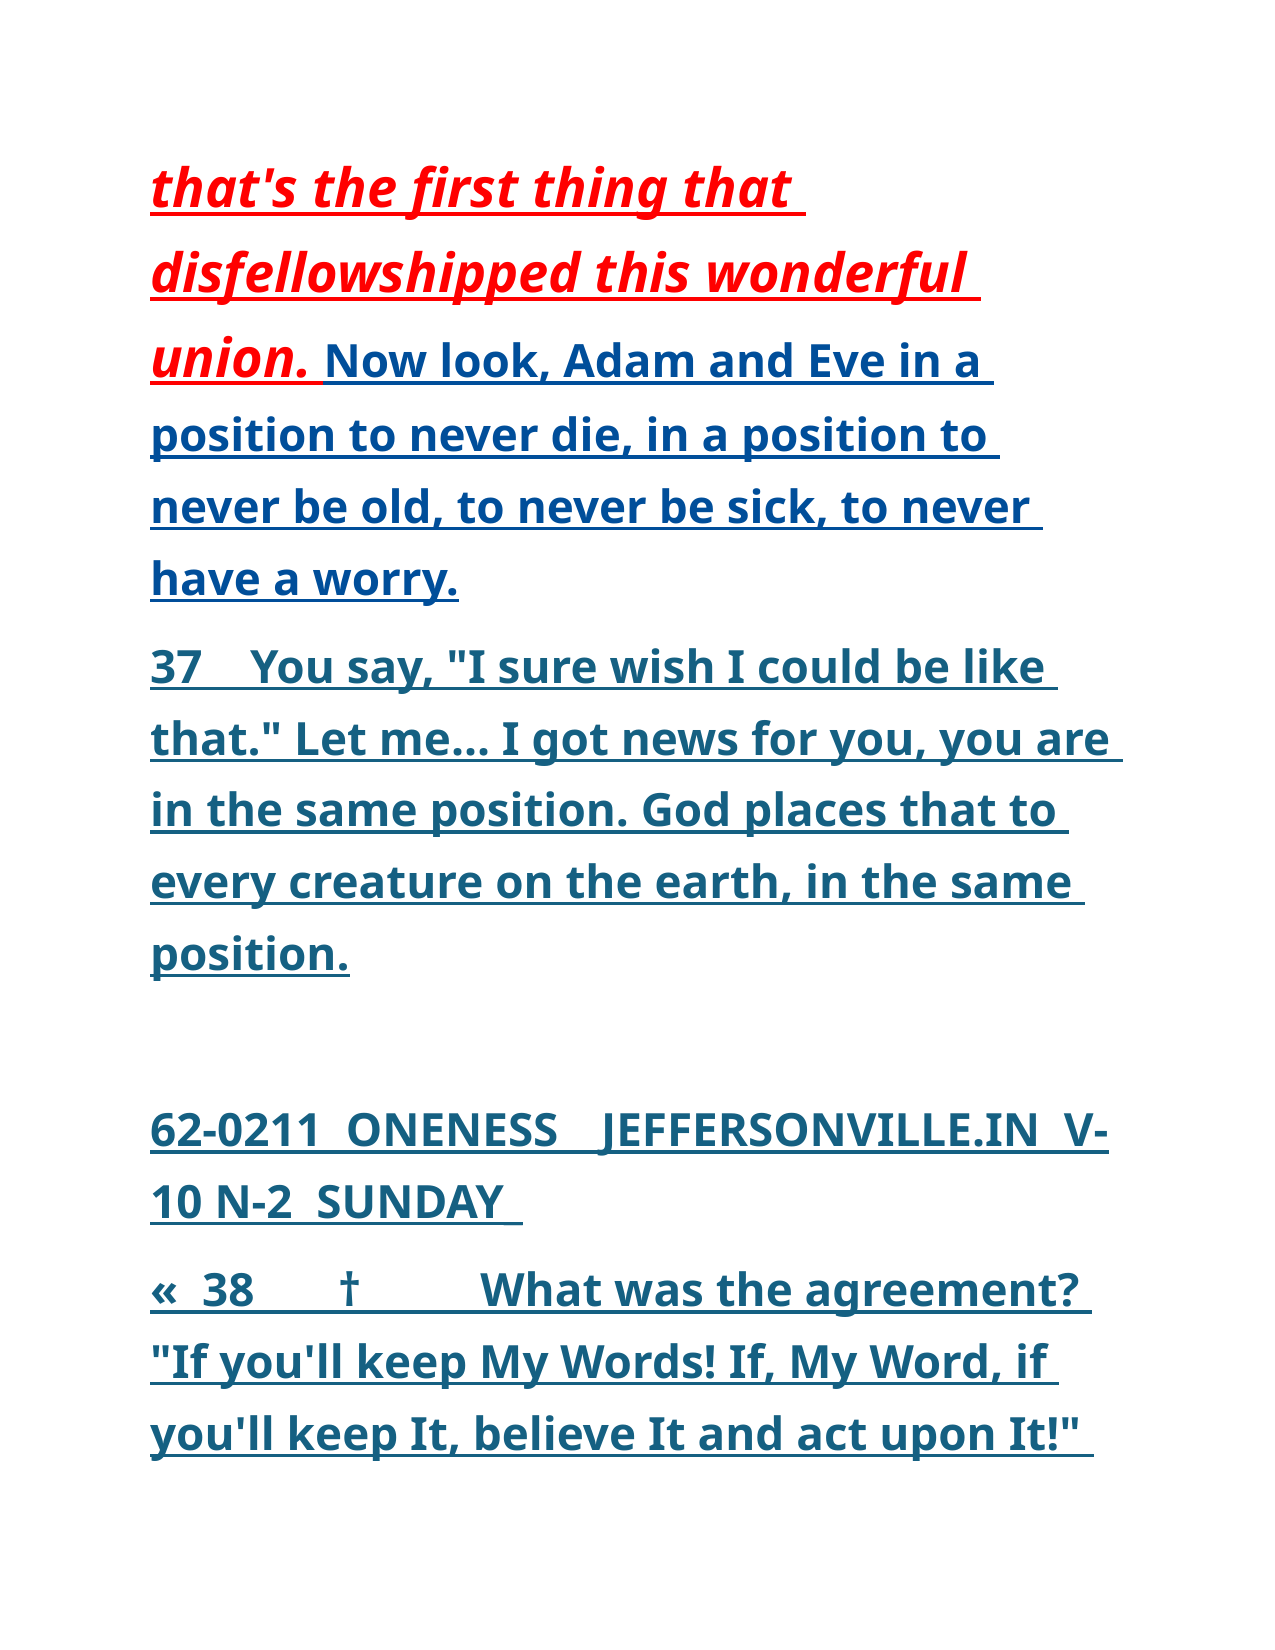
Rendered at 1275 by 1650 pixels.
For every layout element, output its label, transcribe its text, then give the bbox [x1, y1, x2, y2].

text 37 You say, "I sure wish I could be like that." Let me... I got news for you, you are in the same position. God places that to every creature on the earth, in the same position. [150, 634, 1125, 983]
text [150, 1258, 1125, 1463]
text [150, 150, 1125, 608]
text 62-0211 ONENESS_ JEFFERSONVILLE.IN V-10 N-2 SUNDAY_ [150, 1098, 1125, 1232]
